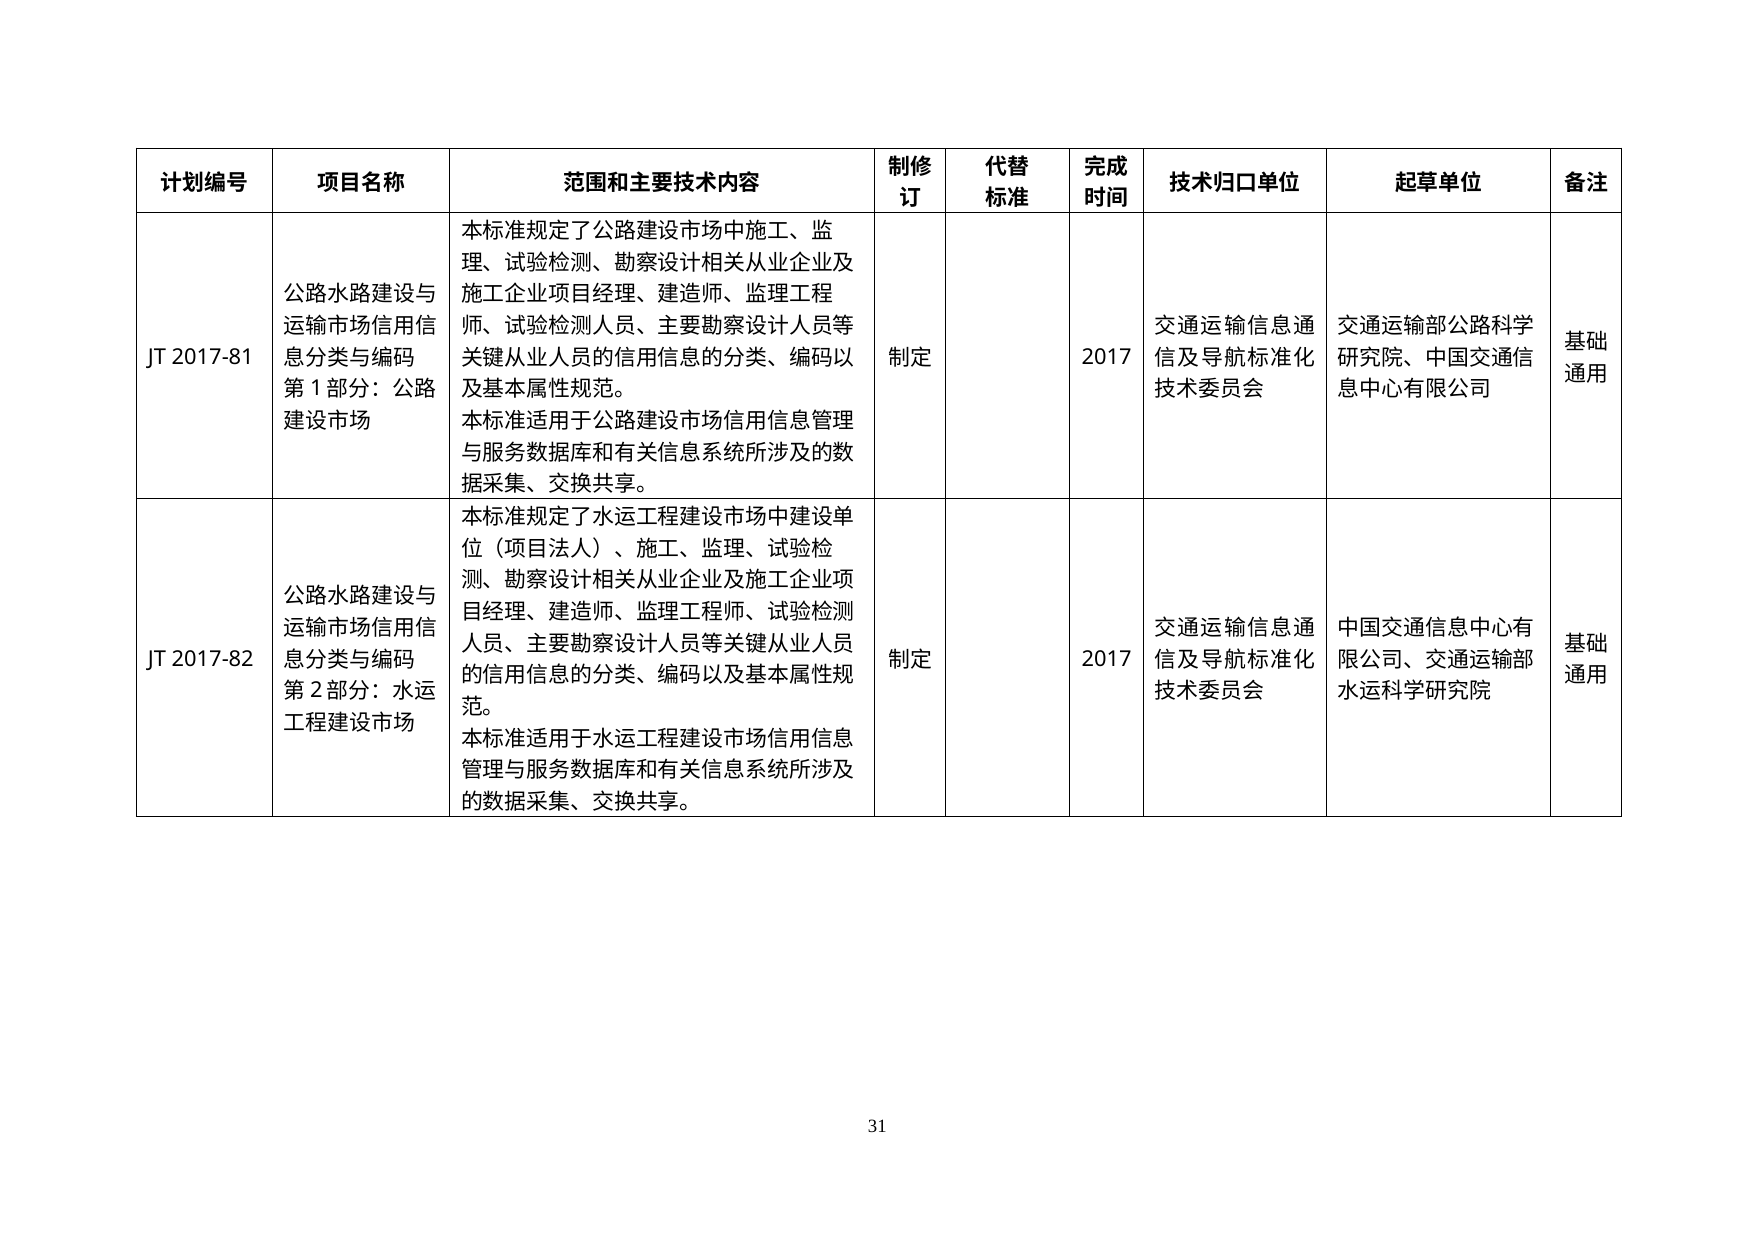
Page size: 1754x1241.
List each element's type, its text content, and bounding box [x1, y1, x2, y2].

table_header 范围和主要技术内容 [450, 149, 874, 212]
table_cell 交通运输信息通信及导航标准化技术委员会 [1144, 213, 1326, 498]
table_header 起草单位 [1327, 149, 1550, 212]
table_cell 2017 [1070, 499, 1143, 816]
table_cell 基础通用 [1551, 213, 1621, 498]
table_cell 公路水路建设与运输市场信用信息分类与编码 第1部分：公路建设市场 [273, 213, 449, 498]
table_cell 本标准规定了水运工程建设市场中建设单位（项目法人）、施工、监理、试验检测、勘察设计相关从业企业及施工企业项目经理、建造师、监理工程师、试验检测人员、主要勘察设计人员等关键从业人员的信用信息的分类、编码以及基本属性规范。 本标准适用于水运工程建设市场信用信息管理与服务数据库和有关信息系统所涉及的数据采集、交换共享。 [450, 499, 874, 816]
table_header 备注 [1551, 149, 1621, 212]
table_header 完成时间 [1070, 149, 1143, 212]
table_header 计划编号 [137, 149, 272, 212]
table_header 技术归口单位 [1144, 149, 1326, 212]
table_cell 制定 [875, 499, 945, 816]
table_cell 交通运输信息通信及导航标准化技术委员会 [1144, 499, 1326, 816]
table_cell 制定 [875, 213, 945, 498]
table_cell [946, 213, 1069, 498]
table_header 项目名称 [273, 149, 449, 212]
table_cell [946, 499, 1069, 816]
table_cell 中国交通信息中心有限公司、交通运输部水运科学研究院 [1327, 499, 1550, 816]
table_cell 公路水路建设与运输市场信用信息分类与编码 第2部分：水运工程建设市场 [273, 499, 449, 816]
table_cell 基础通用 [1551, 499, 1621, 816]
table_cell 本标准规定了公路建设市场中施工、监理、试验检测、勘察设计相关从业企业及施工企业项目经理、建造师、监理工程师、试验检测人员、主要勘察设计人员等关键从业人员的信用信息的分类、编码以及基本属性规范。 本标准适用于公路建设市场信用信息管理与服务数据库和有关信息系统所涉及的数据采集、交换共享。 [450, 213, 874, 498]
table_cell JT 2017-82 [137, 499, 272, 816]
table_cell 交通运输部公路科学研究院、中国交通信息中心有限公司 [1327, 213, 1550, 498]
table_cell 2017 [1070, 213, 1143, 498]
table_cell JT 2017-81 [137, 213, 272, 498]
table_header 代替 标准 [946, 149, 1069, 212]
table_header 制修订 [875, 149, 945, 212]
